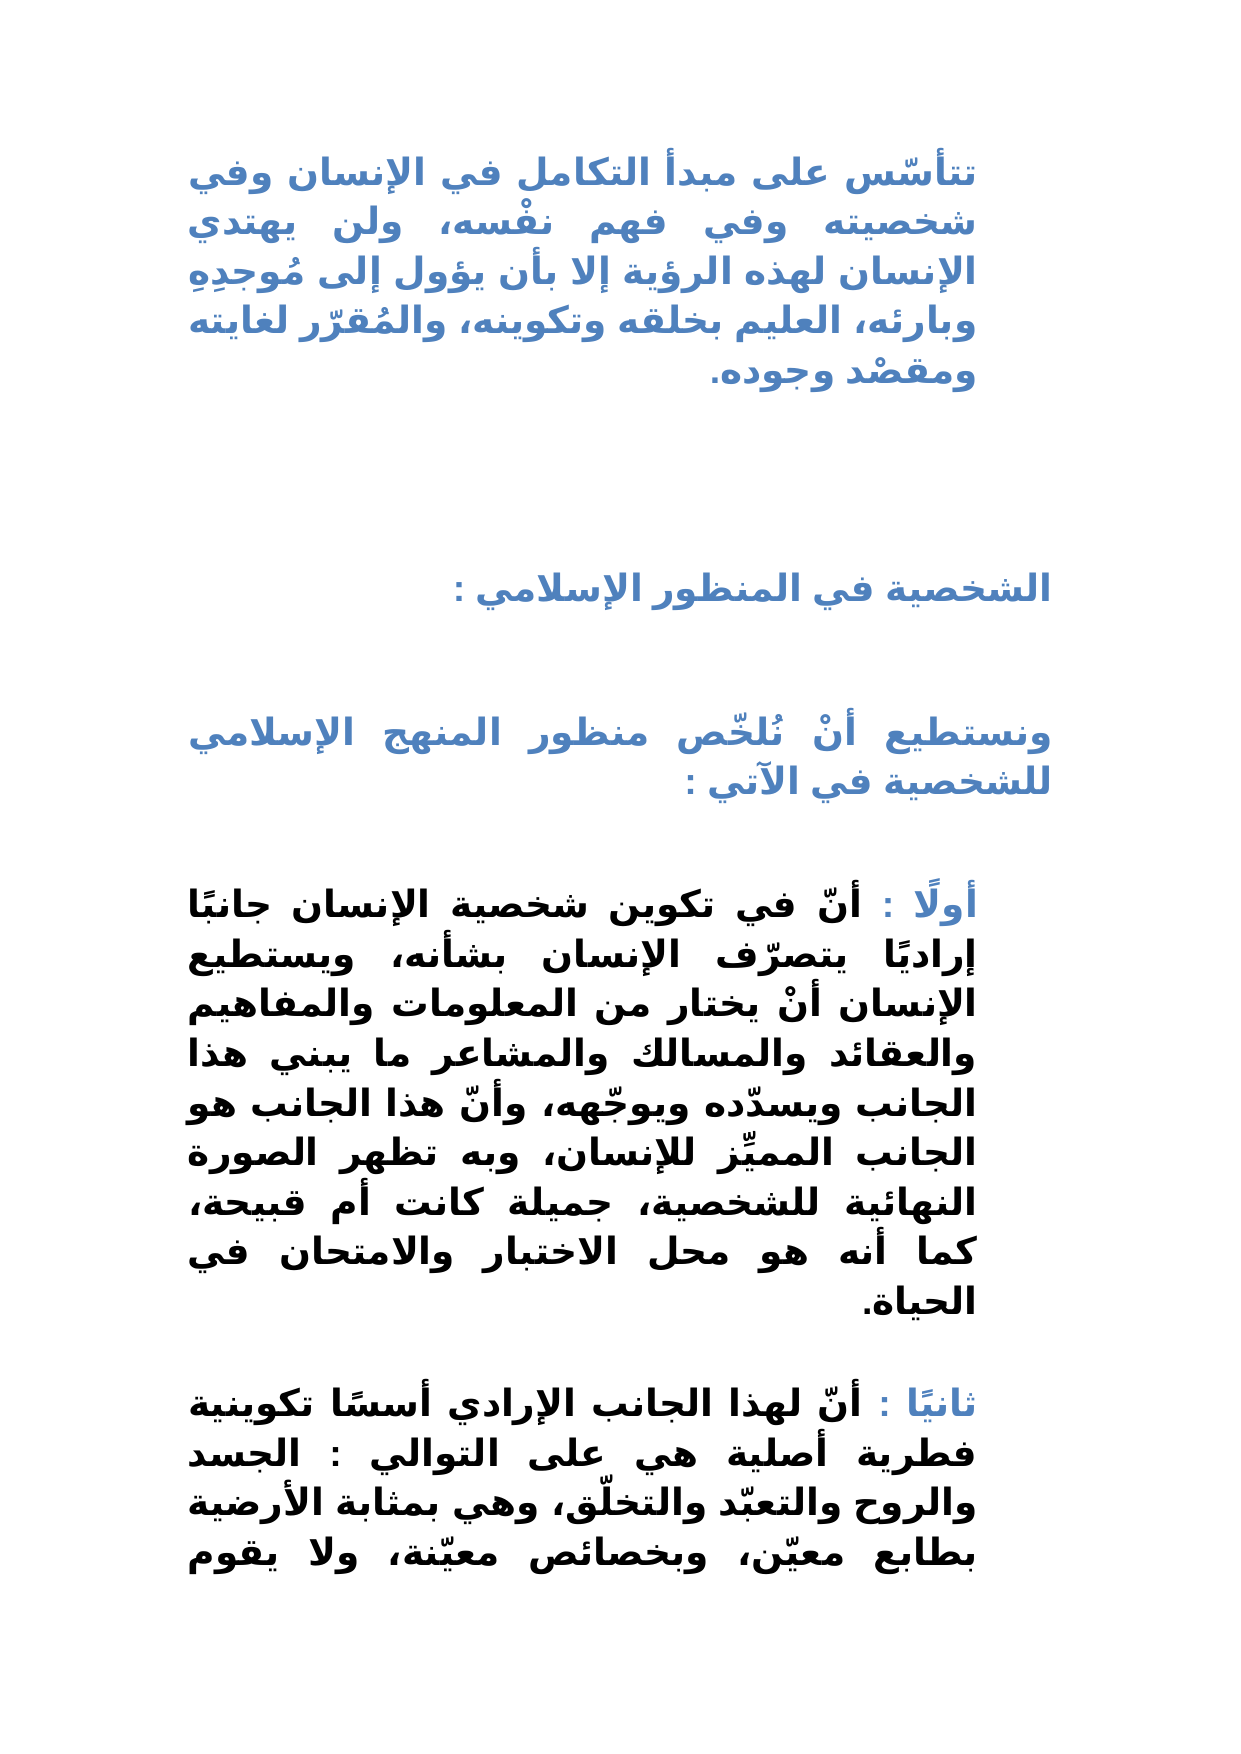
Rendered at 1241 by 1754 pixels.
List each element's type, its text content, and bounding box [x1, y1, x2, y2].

text الشخصية في المنظور الإسلامي : [187, 566, 1053, 609]
text ونستطيع أنْ نُلخّص منظور المنهج الإسلامي للشخصية في الآتي : [187, 710, 1053, 802]
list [187, 1381, 978, 1573]
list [187, 150, 978, 391]
list أولًا : أنّ في تكوين شخصية الإنسان جانبًا إراديًا يتصرّف الإنسان بشأنه، ويستطيع الإنسان أنْ يختار من المعلومات والمفاهيم والعقائد والمسالك والمشاعر ما يبني هذا الجانب ويسدّده ويوجّهه، وأنّ هذا الجانب هو الجانب المميِّز للإنسان، وبه تظهر الصورة النهائية للشخصية، جميلة كانت أم قبيحة، كما أنه هو محل الاختبار والامتحان في الحياة. [187, 882, 978, 1322]
